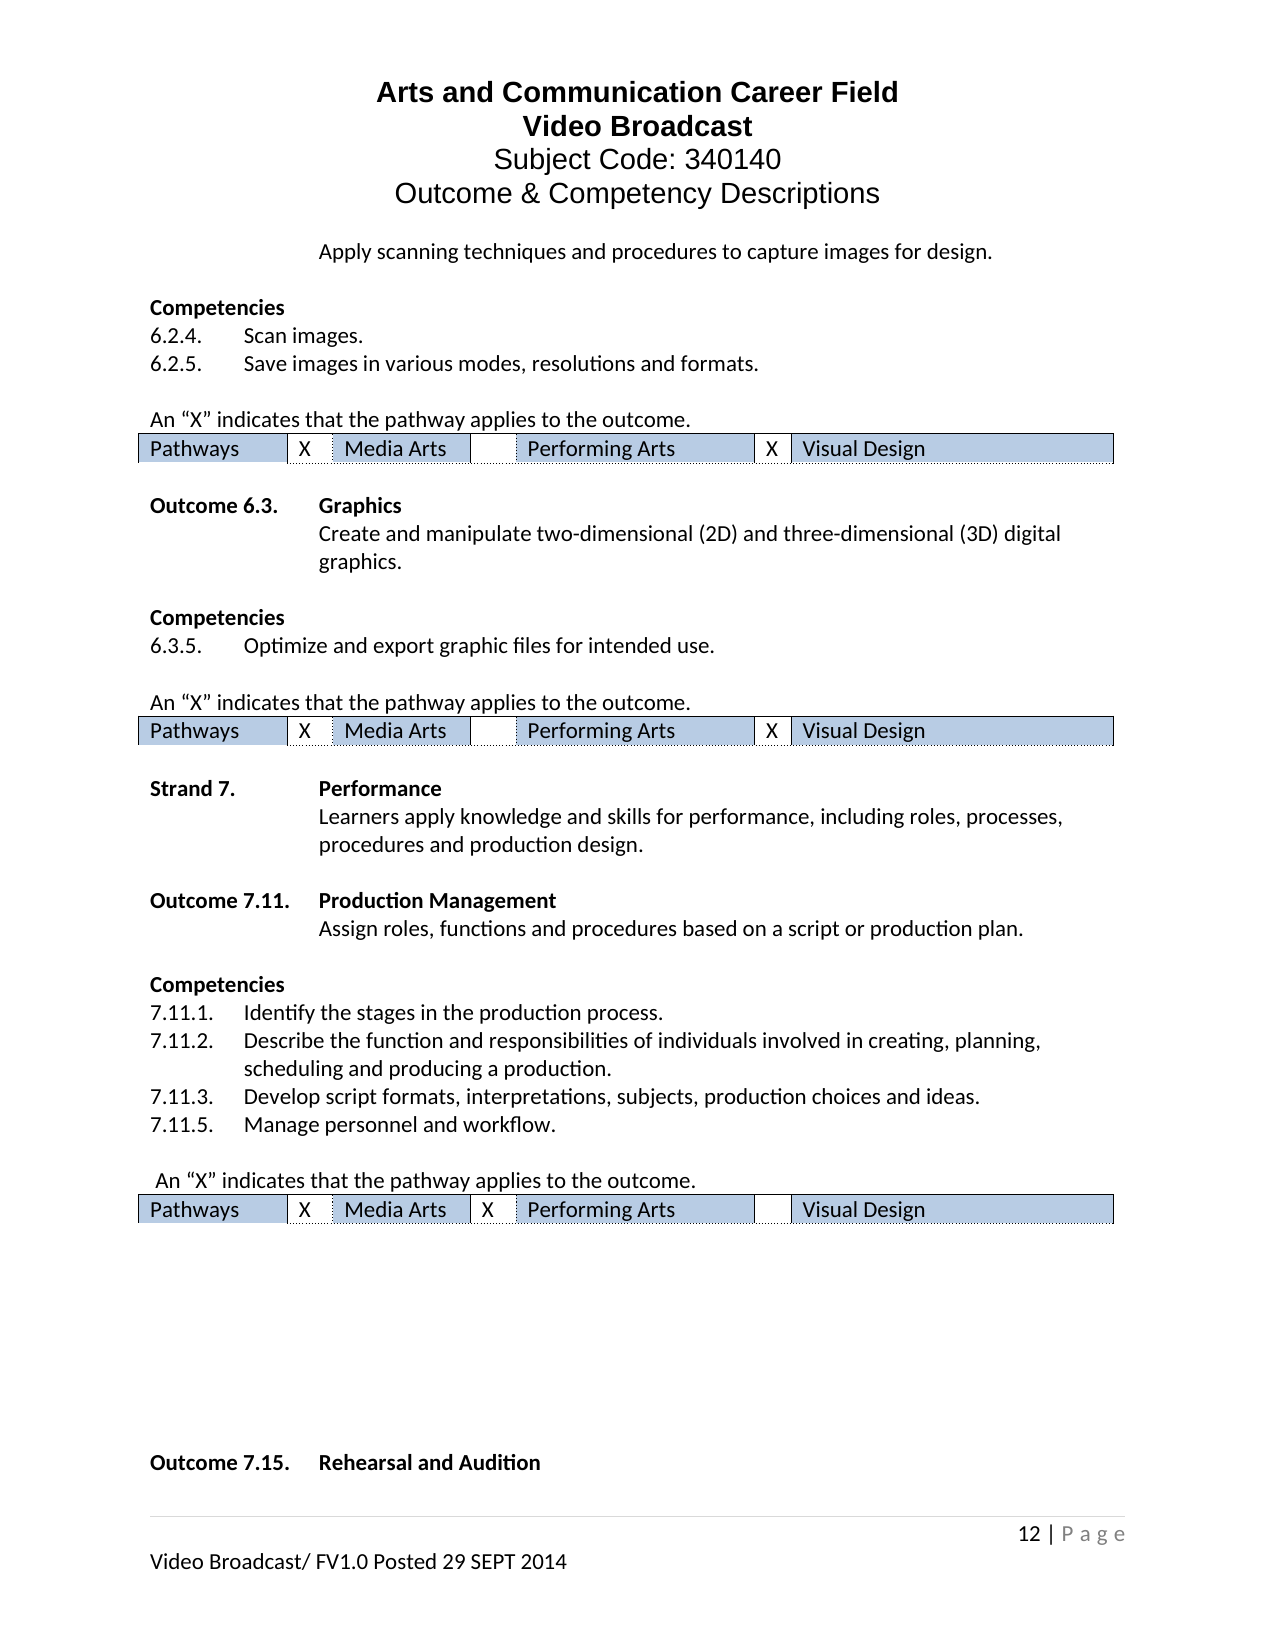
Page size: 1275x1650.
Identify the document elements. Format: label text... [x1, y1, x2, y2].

table_header [471, 434, 516, 462]
table_header X [288, 434, 333, 462]
table_header X [755, 717, 791, 745]
text Outcome 6.3. Graphics [150, 491, 1125, 519]
table_header Pathways [139, 717, 287, 745]
text 7.11.5. Manage personnel and workflow. [150, 1110, 1125, 1138]
text 7.11.2. Describe the function and responsibilities of individuals involved in creating, planning, scheduling and producing a production. [150, 1026, 1125, 1082]
text Competencies [150, 293, 1125, 321]
table_header Pathways [139, 1195, 287, 1223]
table_header Visual Design [792, 717, 1113, 745]
table_header Media Arts [333, 1195, 470, 1223]
table_header Performing Arts [516, 717, 754, 745]
table_header Visual Design [792, 1195, 1113, 1223]
text 7.11.3. Develop script formats, interpretations, subjects, production choices and ideas. [150, 1082, 1125, 1110]
text Assign roles, functions and procedures based on a script or production plan. [244, 914, 1125, 942]
table_header Pathways [139, 434, 287, 462]
table_header Performing Arts [516, 434, 754, 462]
table_header X [288, 1195, 333, 1223]
text 7.11.1. Identify the stages in the production process. [150, 998, 1125, 1026]
text Outcome 7.15. Rehearsal and Audition [150, 1448, 1125, 1476]
text 6.2.5. Save images in various modes, resolutions and formats. [150, 349, 1125, 377]
table_header [755, 1195, 791, 1223]
text Competencies [150, 970, 1125, 998]
text 6.2.4. Scan images. [150, 321, 1125, 349]
text Create and manipulate two-dimensional (2D) and three-dimensional (3D) digital graphics. [319, 519, 1125, 576]
table_header X [288, 717, 333, 745]
text Strand 7. Performance [150, 774, 1125, 802]
table_header Media Arts [333, 717, 470, 745]
table_header X [471, 1195, 516, 1223]
text Outcome 7.11. Production Management [150, 886, 1125, 914]
text An “X” indicates that the pathway applies to the outcome. [150, 688, 1125, 716]
text Learners apply knowledge and skills for performance, including roles, processes, procedures and production design. [319, 802, 1125, 858]
text 6.3.5. Optimize and export graphic files for intended use. [150, 632, 1125, 659]
table_header X [755, 434, 791, 462]
table_header [471, 717, 516, 745]
text Competencies [150, 603, 1125, 632]
table_header Performing Arts [516, 1195, 754, 1223]
text An “X” indicates that the pathway applies to the outcome. [150, 405, 1125, 433]
table_header Media Arts [333, 434, 470, 462]
table_header Visual Design [792, 434, 1113, 462]
text Apply scanning techniques and procedures to capture images for design. [244, 237, 1125, 265]
text An “X” indicates that the pathway applies to the outcome. [150, 1166, 1125, 1194]
